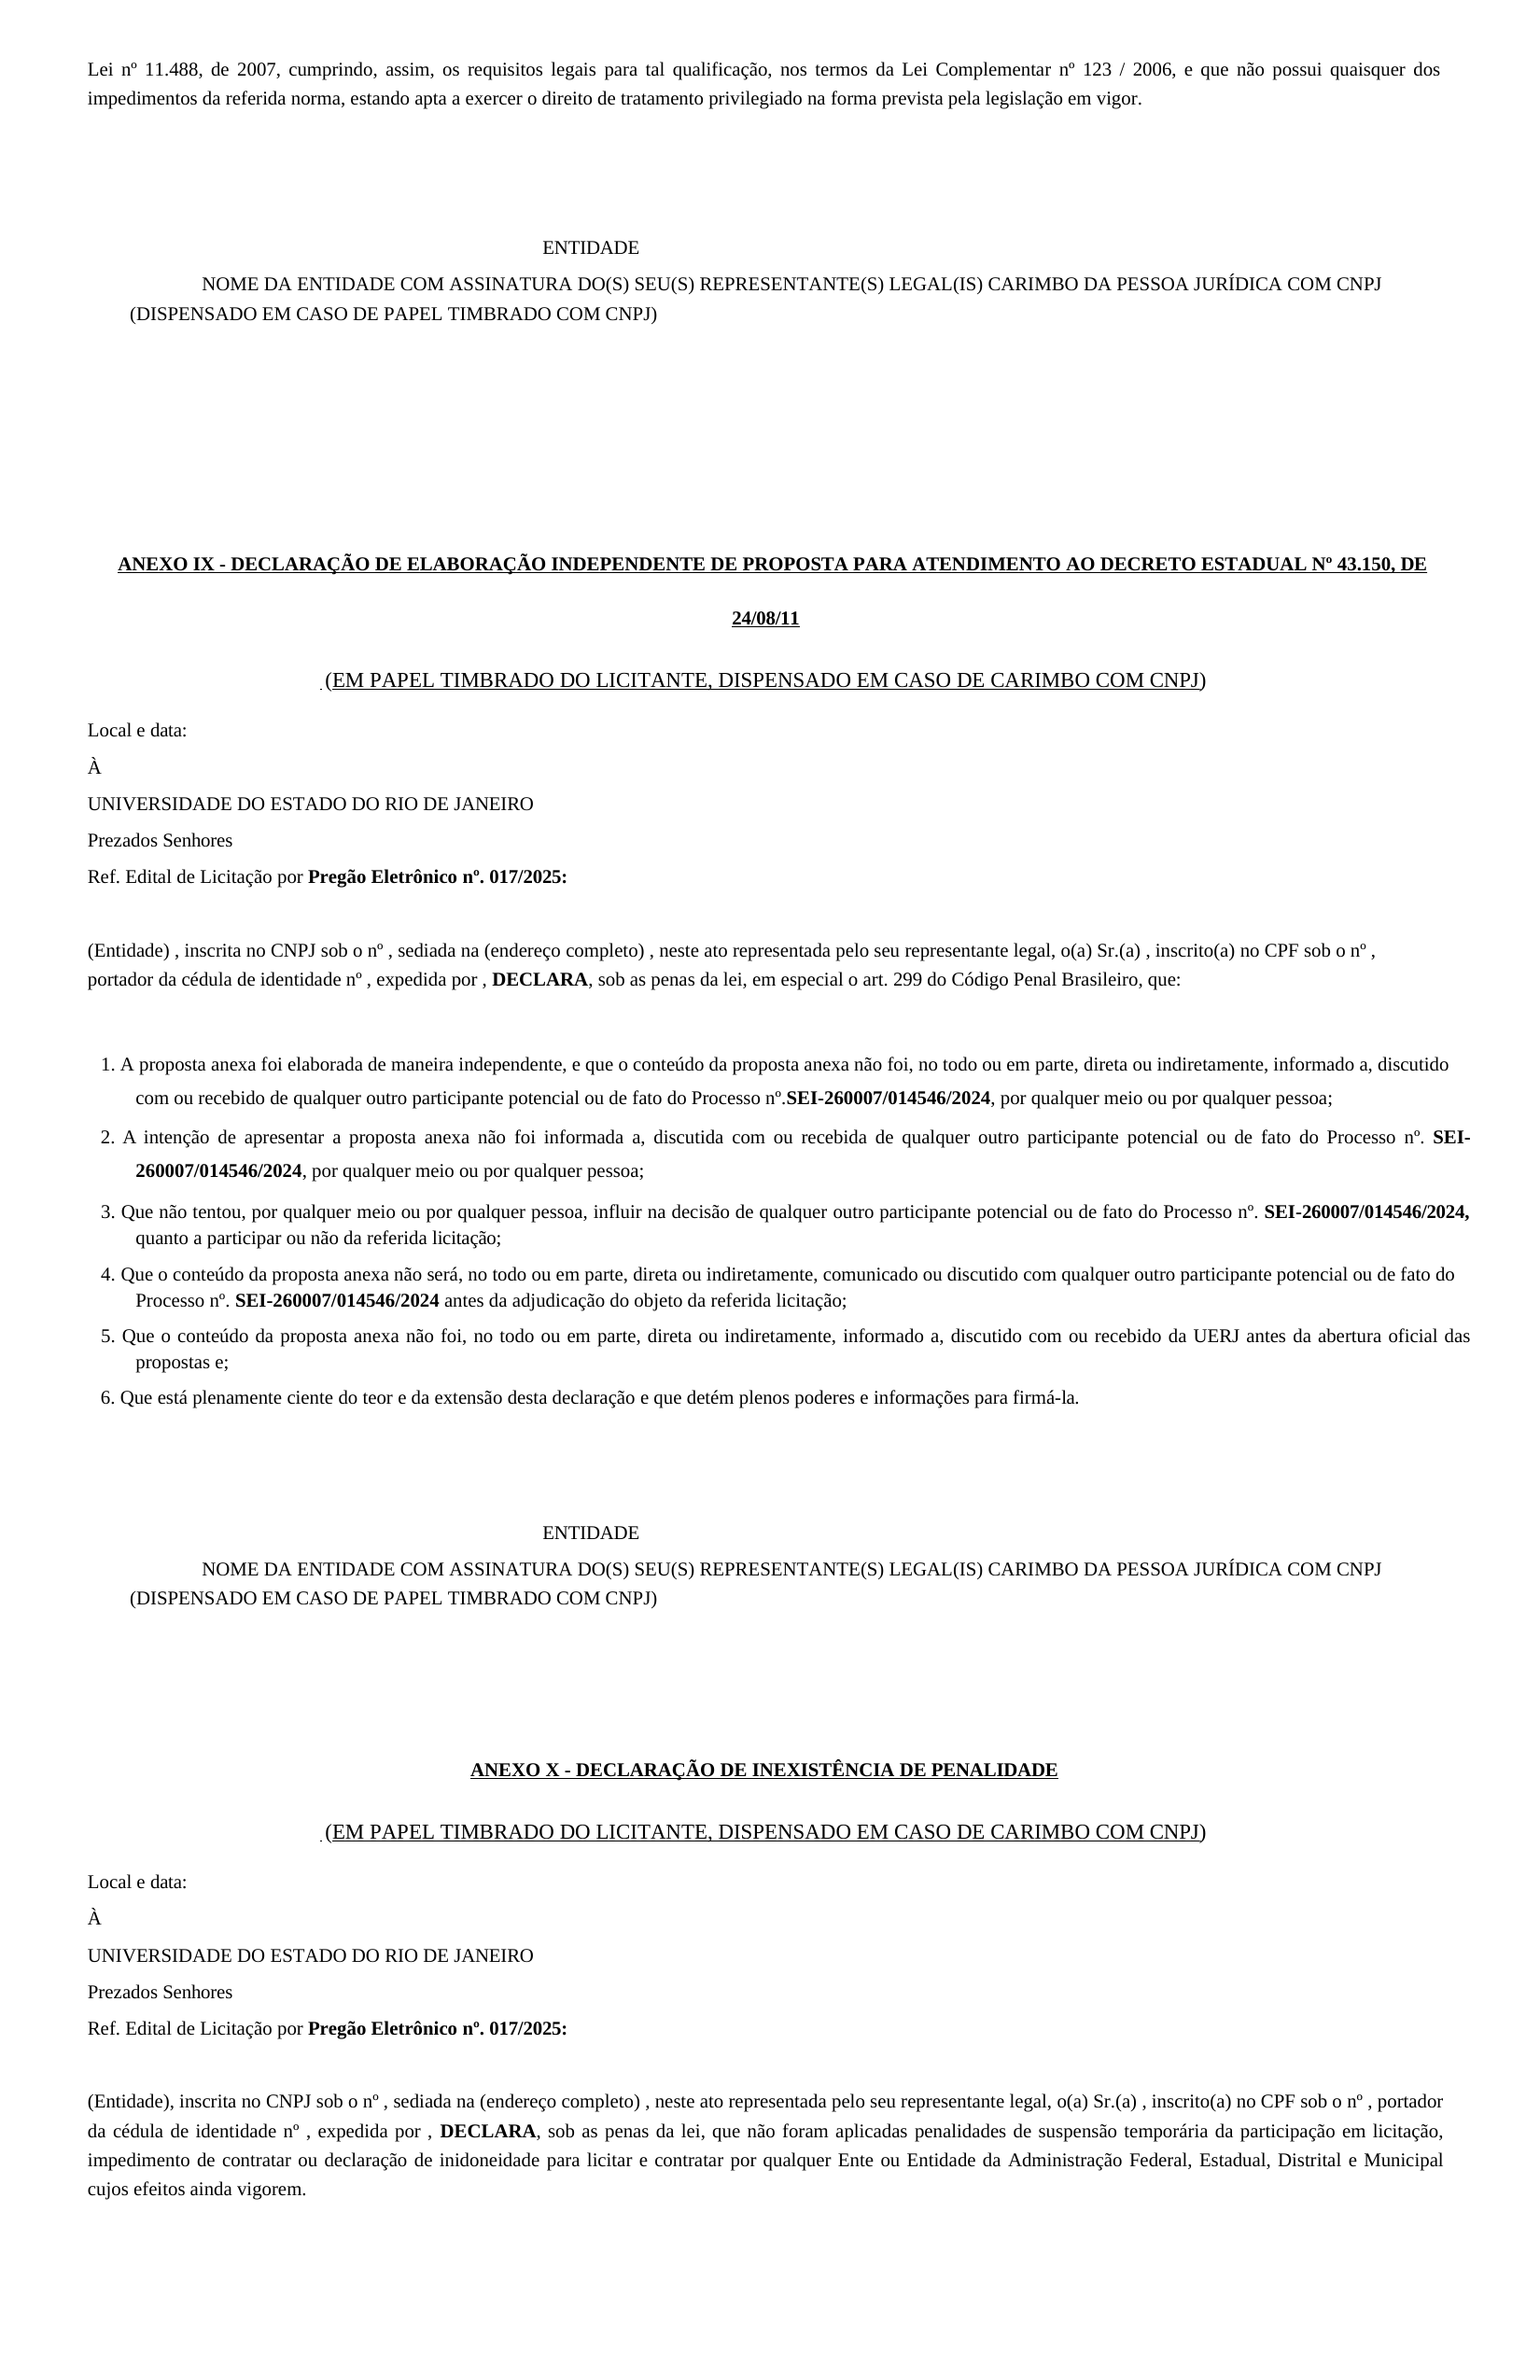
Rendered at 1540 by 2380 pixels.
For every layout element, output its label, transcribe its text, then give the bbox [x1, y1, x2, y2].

text Prezados Senhores [88, 1981, 1505, 2003]
text Ref. Edital de Licitação por Pregão Eletrônico nº. 017/2025: [88, 865, 1505, 888]
text Lei nº 11.488, de 2007, cumprindo, assim, os requisitos legais para tal qualificação, nos termos da Lei Complementar nº 123 / 2006, e que não possui quaisquer dos impedimentos da referida norma, estando apta a exercer o direito de tratamento privilegiado na forma prevista pela legislação em vigor. [88, 58, 1505, 109]
text À [88, 755, 1505, 778]
text ANEXO IX - DECLARAÇÃO DE ELABORAÇÃO INDEPENDENTE DE PROPOSTA PARA ATENDIMENTO AO DECRETO ESTADUAL Nº 43.150, DE [118, 553, 1505, 575]
list Que o conteúdo da proposta anexa não será, no todo ou em parte, direta ou indiretamente, comunicado ou discutido com qualquer outro participante potencial ou de fato do Processo nº. SEI-260007/014546/2024 antes da adjudicação do objeto da referida licitação; [101, 1263, 1475, 1311]
text Local e data: [88, 719, 1505, 741]
text Local e data: [88, 1870, 1505, 1893]
text (Entidade), inscrita no CNPJ sob o nº , sediada na (endereço completo) , neste ato representada pelo seu representante legal, o(a) Sr.(a) , inscrito(a) no CPF sob o nº , portador da cédula de identidade nº , expedida por , DECLARA, sob as penas da lei, que não foram aplicadas penalidades de suspensão temporária da participação em licitação, impedimento de contratar ou declaração de inidoneidade para licitar e contratar por qualquer Ente ou Entidade da Administração Federal, Estadual, Distrital e Municipal cujos efeitos ainda vigorem. [88, 2090, 1446, 2200]
list Que o conteúdo da proposta anexa não foi, no todo ou em parte, direta ou indiretamente, informado a, discutido com ou recebido da UERJ antes da abertura oficial das propostas e; [101, 1324, 1475, 1373]
text ENTIDADE [542, 236, 1505, 259]
text 24/08/11 [35, 607, 1496, 629]
text UNIVERSIDADE DO ESTADO DO RIO DE JANEIRO [88, 792, 1505, 815]
text Prezados Senhores [88, 829, 1505, 851]
text Ref. Edital de Licitação por Pregão Eletrônico nº. 017/2025: [88, 2017, 1505, 2039]
text ENTIDADE [542, 1521, 1505, 1544]
list A intenção de apresentar a proposta anexa não foi informada a, discutida com ou recebida de qualquer outro participante potencial ou de fato do Processo nº. SEI- 260007/014546/2024, por qualquer meio ou por qualquer pessoa; [101, 1126, 1475, 1182]
text À [88, 1907, 1505, 1929]
text ANEXO X - DECLARAÇÃO DE INEXISTÊNCIA DE PENALIDADE [35, 1758, 1493, 1781]
text quanto a participar ou não da referida licitação; [135, 1226, 1505, 1249]
text (Entidade) , inscrita no CNPJ sob o nº , sediada na (endereço completo) , neste ato representada pelo seu representante legal, o(a) Sr.(a) , inscrito(a) no CPF sob o nº , portador da cédula de identidade nº , expedida por , DECLARA, sob as penas da lei, em especial o art. 299 do Código Penal Brasileiro, que: [88, 939, 1446, 990]
text UNIVERSIDADE DO ESTADO DO RIO DE JANEIRO [88, 1943, 1505, 1967]
subtitle (EM PAPEL TIMBRADO DO LICITANTE, DISPENSADO EM CASO DE CARIMBO COM CNPJ) [35, 667, 1491, 693]
subtitle (EM PAPEL TIMBRADO DO LICITANTE, DISPENSADO EM CASO DE CARIMBO COM CNPJ) [35, 1819, 1491, 1843]
list A proposta anexa foi elaborada de maneira independente, e que o conteúdo da proposta anexa não foi, no todo ou em parte, direta ou indiretamente, informado a, discutido com ou recebido de qualquer outro participante potencial ou de fato do Processo nº.SEI-260007/014546/2024, por qualquer meio ou por qualquer pessoa; [101, 1053, 1475, 1109]
list Que está plenamente ciente do teor e da extensão desta declaração e que detém plenos poderes e informações para firmá-la. [101, 1386, 1505, 1408]
list Que não tentou, por qualquer meio ou por qualquer pessoa, influir na decisão de qualquer outro participante potencial ou de fato do Processo nº. SEI-260007/014546/2024, [101, 1200, 1505, 1223]
